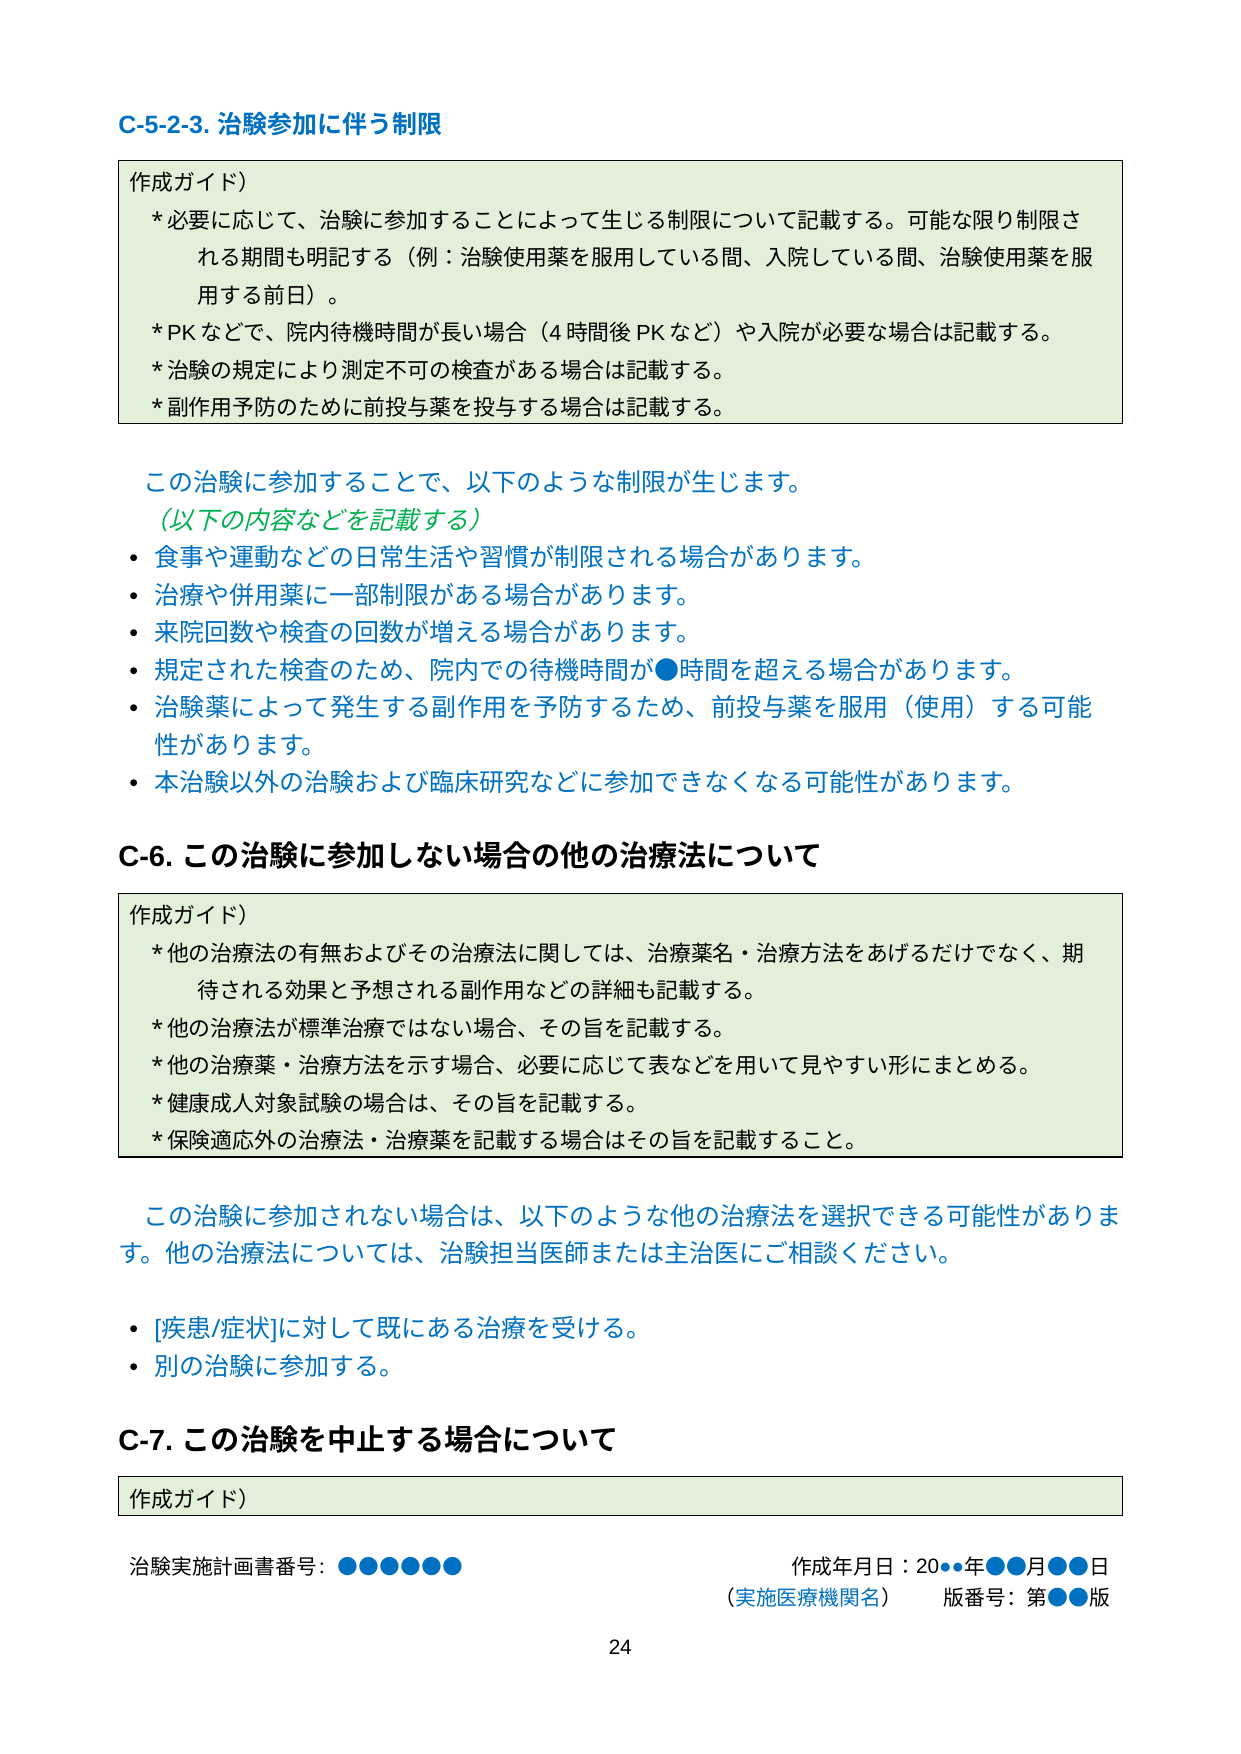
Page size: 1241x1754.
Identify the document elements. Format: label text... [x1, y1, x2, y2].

table_header 作成ガイド） 他の治療法の有無およびその治療法に関しては、治療薬名・治療方法をあげるだけでなく、期待される効果と予想される副作用などの詳細も記載する。 他の治療法が標準治療ではない場合、その旨を記載する。 他の治療薬・治療方法を示す場合、必要に応じて表などを用いて見やすい形にまとめる。 健康成人対象試験の場合は、その旨を記載する。 保険適応外の治療法・治療薬を記載する場合はその旨を記載すること。 [119, 894, 1122, 1156]
subtitle この治験に参加しない場合の他の治療法について [118, 837, 1122, 874]
text 治験薬によって発生する副作用を予防するため、前投与薬を服用（使用）する可能性があります。 [129, 687, 1094, 762]
table_header 作成ガイド） 必要に応じて、治験に参加することによって生じる制限について記載する。可能な限り制限される期間も明記する（例：治験使用薬を服用している間、入院している間、治験使用薬を服用する前日）。 PKなどで、院内待機時間が長い場合（4時間後PKなど）や入院が必要な場合は記載する。 治験の規定により測定不可の検査がある場合は記載する。 副作用予防のために前投与薬を投与する場合は記載する。 [119, 161, 1122, 423]
text 来院回数や検査の回数が増える場合があります。 [129, 612, 1094, 649]
text 別の治験に参加する。 [129, 1345, 1094, 1382]
subtitle 治験参加に伴う制限 [118, 103, 1122, 141]
text この治験に参加することで、以下のような制限が生じます。 [118, 462, 1122, 499]
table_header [119, 1477, 1122, 1515]
text 食事や運動などの日常生活や習慣が制限される場合があります。 [129, 537, 1094, 574]
text [疾患/症状]に対して既にある治療を受ける。 [129, 1307, 1094, 1345]
text （以下の内容などを記載する） [118, 499, 1122, 537]
text 本治験以外の治験および臨床研究などに参加できなくなる可能性があります。 [129, 762, 1094, 799]
text この治験に参加されない場合は、以下のような他の治療法を選択できる可能性があります。他の治療法については、治験担当医師または主治医にご相談ください。 [118, 1195, 1122, 1270]
text 規定された検査のため、院内での待機時間が●時間を超える場合があります。 [129, 649, 1094, 687]
text 治療や併用薬に一部制限がある場合があります。 [129, 574, 1094, 612]
subtitle この治験を中止する場合について [118, 1420, 1122, 1457]
